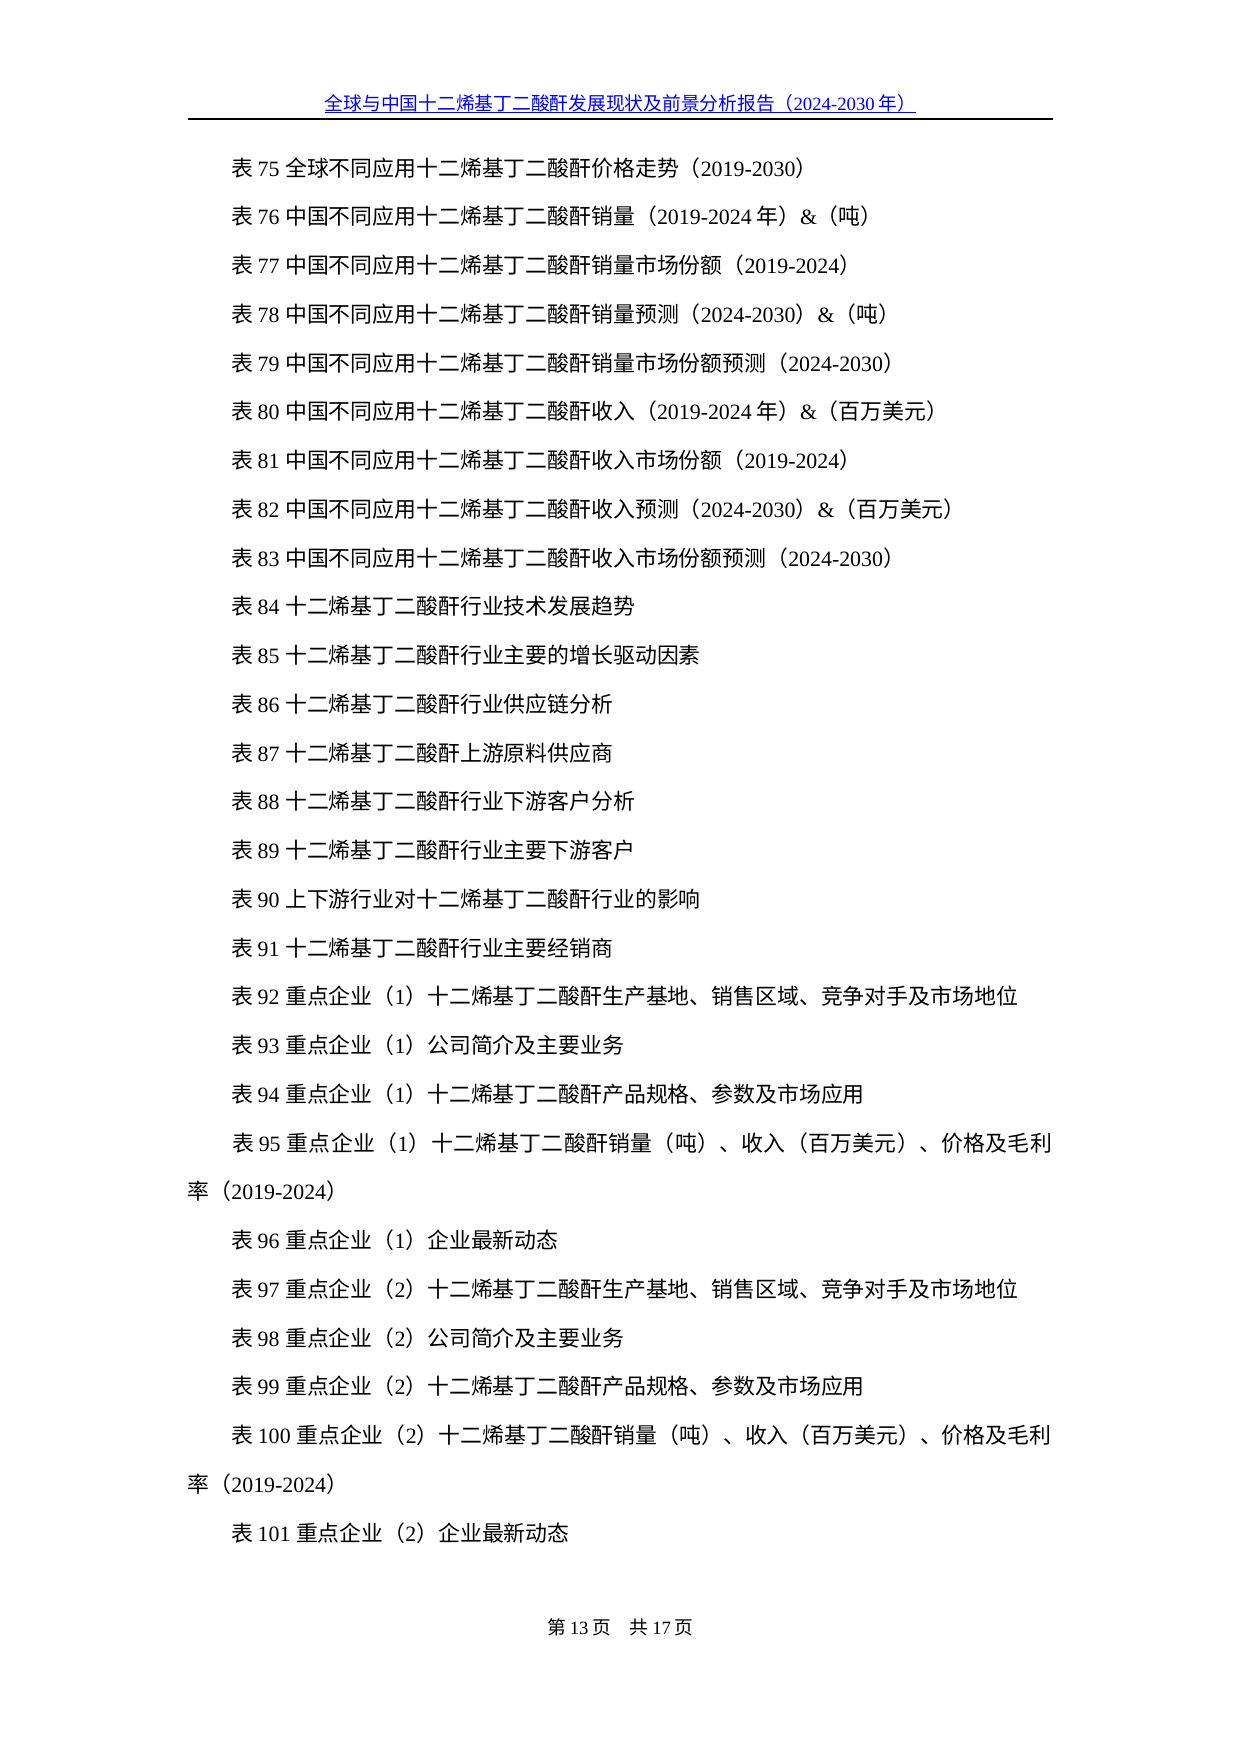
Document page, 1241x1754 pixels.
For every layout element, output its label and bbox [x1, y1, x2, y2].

text [187, 150, 1053, 1548]
